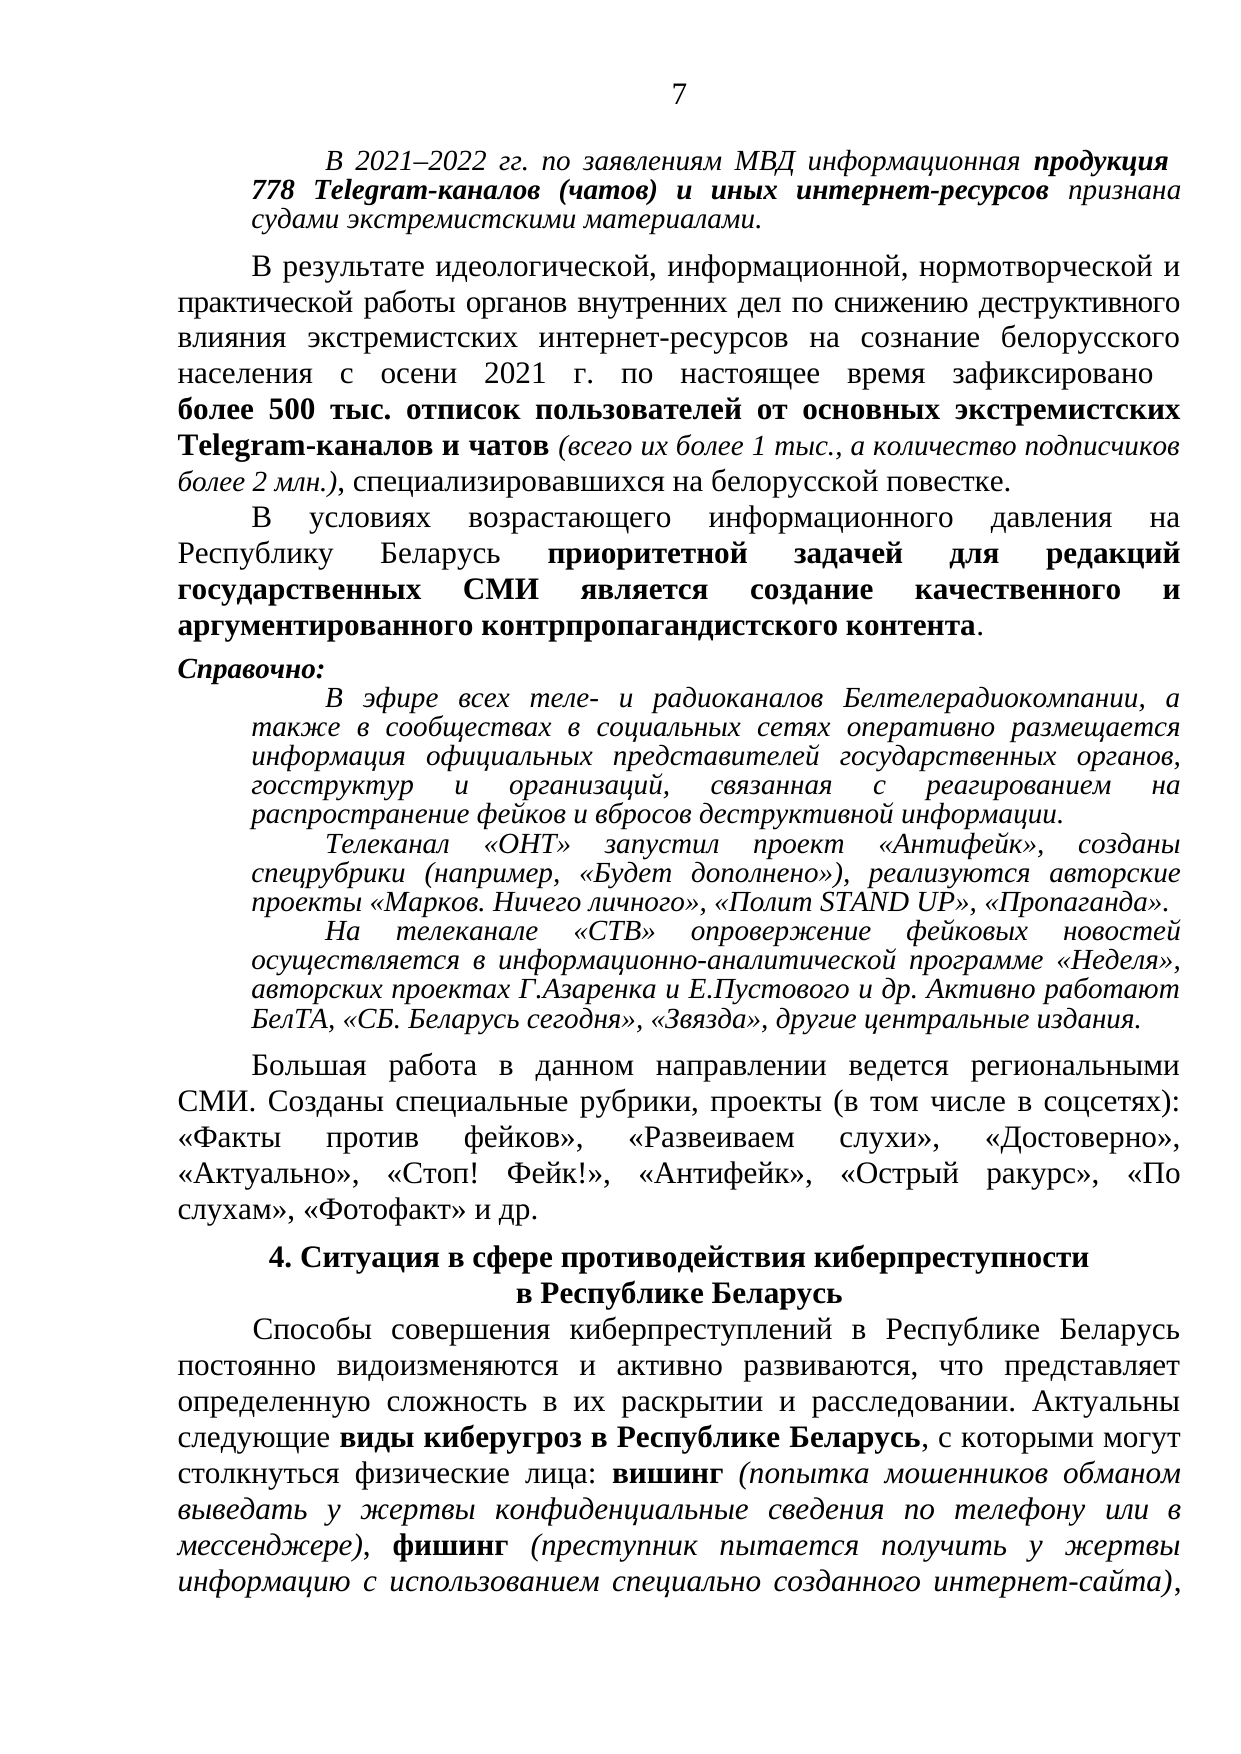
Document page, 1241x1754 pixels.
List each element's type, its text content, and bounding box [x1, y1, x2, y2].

text В 2021–2022 гг. по заявлениям МВД информационная продукция 778 Telegram-каналов (чатов) и иных интернет-ресурсов признана судами экстремистскими материалами. [251, 147, 1181, 234]
text На телеканале «СТВ» опровержение фейковых новостей осуществляется в информационно-аналитической программе «Неделя», авторских проектах Г.Азаренка и Е.Пустового и др. Активно работают БелТА, «СБ. Беларусь сегодня», «Звязда», другие центральные издания. [251, 917, 1181, 1034]
text 4. Ситуация в сфере противодействия киберпреступности [177, 1238, 1181, 1274]
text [177, 1310, 1181, 1598]
text В условиях возрастающего информационного давления на Республику Беларусь приоритетной задачей для редакций государственных СМИ является создание качественного и аргументированного контрпропагандистского контента. [177, 498, 1181, 642]
text Телеканал «ОНТ» запустил проект «Антифейк», созданы спецрубрики (например, «Будет дополнено»), реализуются авторские проекты «Марков. Ничего личного», «Полит STAND UP», «Пропаганда». [251, 830, 1181, 917]
text в Республике Беларусь [177, 1274, 1181, 1310]
text В результате идеологической, информационной, нормотворческой и практической работы органов внутренних дел по снижению деструктивного влияния экстремистских интернет-ресурсов на сознание белорусского населения с осени 2021 г. по настоящее время зафиксировано более 500 тыс. отписок пользователей от основных экстремистских Telegram-каналов и чатов (всего их более 1 тыс., а количество подписчиков более 2 млн.), специализировавшихся на белорусской повестке. [177, 247, 1181, 498]
text В эфире всех теле- и радиоканалов Белтелерадиокомпании, а также в сообществах в социальных сетях оперативно размещается информация официальных представителей государственных органов, госструктур и организаций, связанная с реагированием на распространение фейков и вбросов деструктивной информации. [251, 684, 1181, 830]
text Большая работа в данном направлении ведется региональными СМИ. Созданы специальные рубрики, проекты (в том числе в соцсетях): «Факты против фейков», «Развеиваем слухи», «Достоверно», «Актуально», «Стоп! Фейк!», «Антифейк», «Острый ракурс», «По слухам», «Фотофакт» и др. [177, 1046, 1181, 1226]
text Справочно: [177, 655, 1181, 684]
